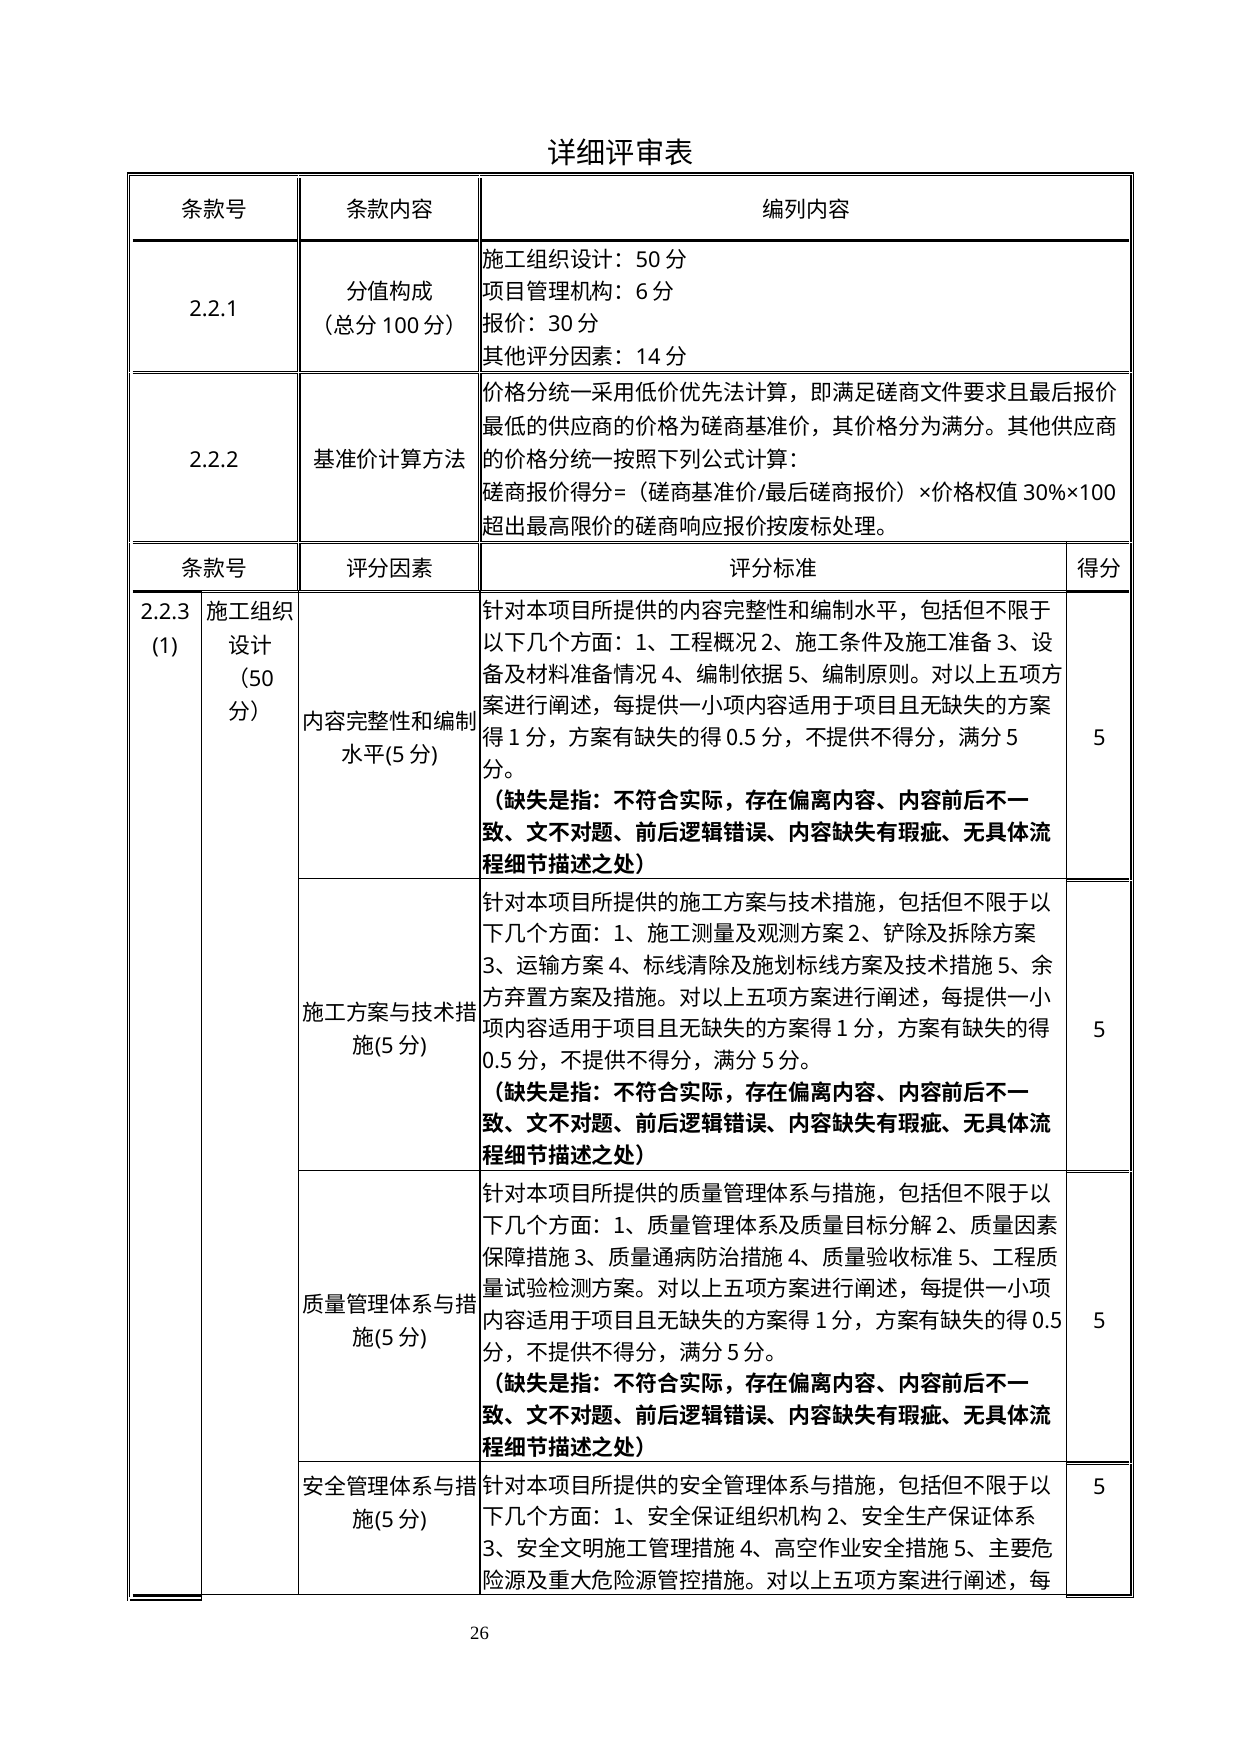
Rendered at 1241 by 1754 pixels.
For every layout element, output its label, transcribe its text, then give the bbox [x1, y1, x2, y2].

text 详细评审表 [130, 130, 1110, 172]
table_cell 2.2.2 [129, 371, 299, 541]
table_cell 5 [1067, 878, 1131, 1170]
table_cell 5 [1067, 590, 1130, 878]
table_header 条款号 [130, 174, 299, 239]
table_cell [481, 1462, 1066, 1594]
table_cell 条款号 [129, 541, 299, 590]
table_cell 施工方案与技术措施(5分) [299, 879, 479, 1170]
table_cell 评分因素 [301, 544, 478, 590]
table_cell 针对本项目所提供的质量管理体系与措施，包括但不限于以下几个方面：1、质量管理体系及质量目标分解2、质量因素保障措施3、质量通病防治措施4、质量验收标准5、工程质量试验检测方案。对以上五项方案进行阐述，每提供一小项内容适用于项目且无缺失的方案得1分，方案有缺失的得0.5分，不提供不得分，满分5分。 （缺失是指：不符合实际，存在偏离内容、内容前后不一致、文不对题、前后逻辑错误、内容缺失有瑕疵、无具体流程细节描述之处） [481, 1171, 1066, 1461]
table_cell 价格分统一采用低价优先法计算，即满足磋商文件要求且最后报价最低的供应商的价格为磋商基准价，其价格分为满分。其他供应商的价格分统一按照下列公式计算： 磋商报价得分=（磋商基准价/最后磋商报价）×价格权值30%×100 超出最高限价的磋商响应报价按废标处理。 [480, 371, 1132, 541]
table_header 条款内容 [299, 174, 480, 239]
table_cell 基准价计算方法 [301, 374, 478, 541]
table_cell 2.2.1 [130, 239, 297, 371]
table_cell 5 [1067, 1461, 1131, 1594]
table_cell 施工组织设计：50分 项目管理机构：6分 报价：30分 其他评分因素：14分 [482, 239, 1130, 371]
table_cell 内容完整性和编制水平(5分) [299, 593, 479, 878]
table_cell 施工组织设计 （50分） [202, 593, 298, 1594]
table_cell 针对本项目所提供的内容完整性和编制水平，包括但不限于以下几个方面：1、工程概况2、施工条件及施工准备3、设备及材料准备情况4、编制依据5、编制原则。对以上五项方案进行阐述，每提供一小项内容适用于项目且无缺失的方案得1分，方案有缺失的得0.5分，不提供不得分，满分5分。 （缺失是指：不符合实际，存在偏离内容、内容前后不一致、文不对题、前后逻辑错误、内容缺失有瑕疵、无具体流程细节描述之处） [481, 593, 1066, 878]
table_cell 得分 [1067, 541, 1132, 590]
table_cell 2.2.3 (1) [130, 590, 201, 1594]
table_cell 针对本项目所提供的施工方案与技术措施，包括但不限于以下几个方面：1、施工测量及观测方案2、铲除及拆除方案3、运输方案4、标线清除及施划标线方案及技术措施5、余方弃置方案及措施。对以上五项方案进行阐述，每提供一小项内容适用于项目且无缺失的方案得1分，方案有缺失的得0.5分，不提供不得分，满分5分。 （缺失是指：不符合实际，存在偏离内容、内容前后不一致、文不对题、前后逻辑错误、内容缺失有瑕疵、无具体流程细节描述之处） [481, 879, 1066, 1170]
table_header 编列内容 [480, 176, 1130, 239]
table_cell 安全管理体系与措施(5分) [299, 1462, 479, 1594]
table_cell 分值构成 （总分100分） [301, 242, 478, 371]
table_cell 5 [1067, 1170, 1132, 1461]
table_cell 质量管理体系与措施(5分) [299, 1171, 479, 1461]
table_cell 评分标准 [482, 544, 1066, 590]
